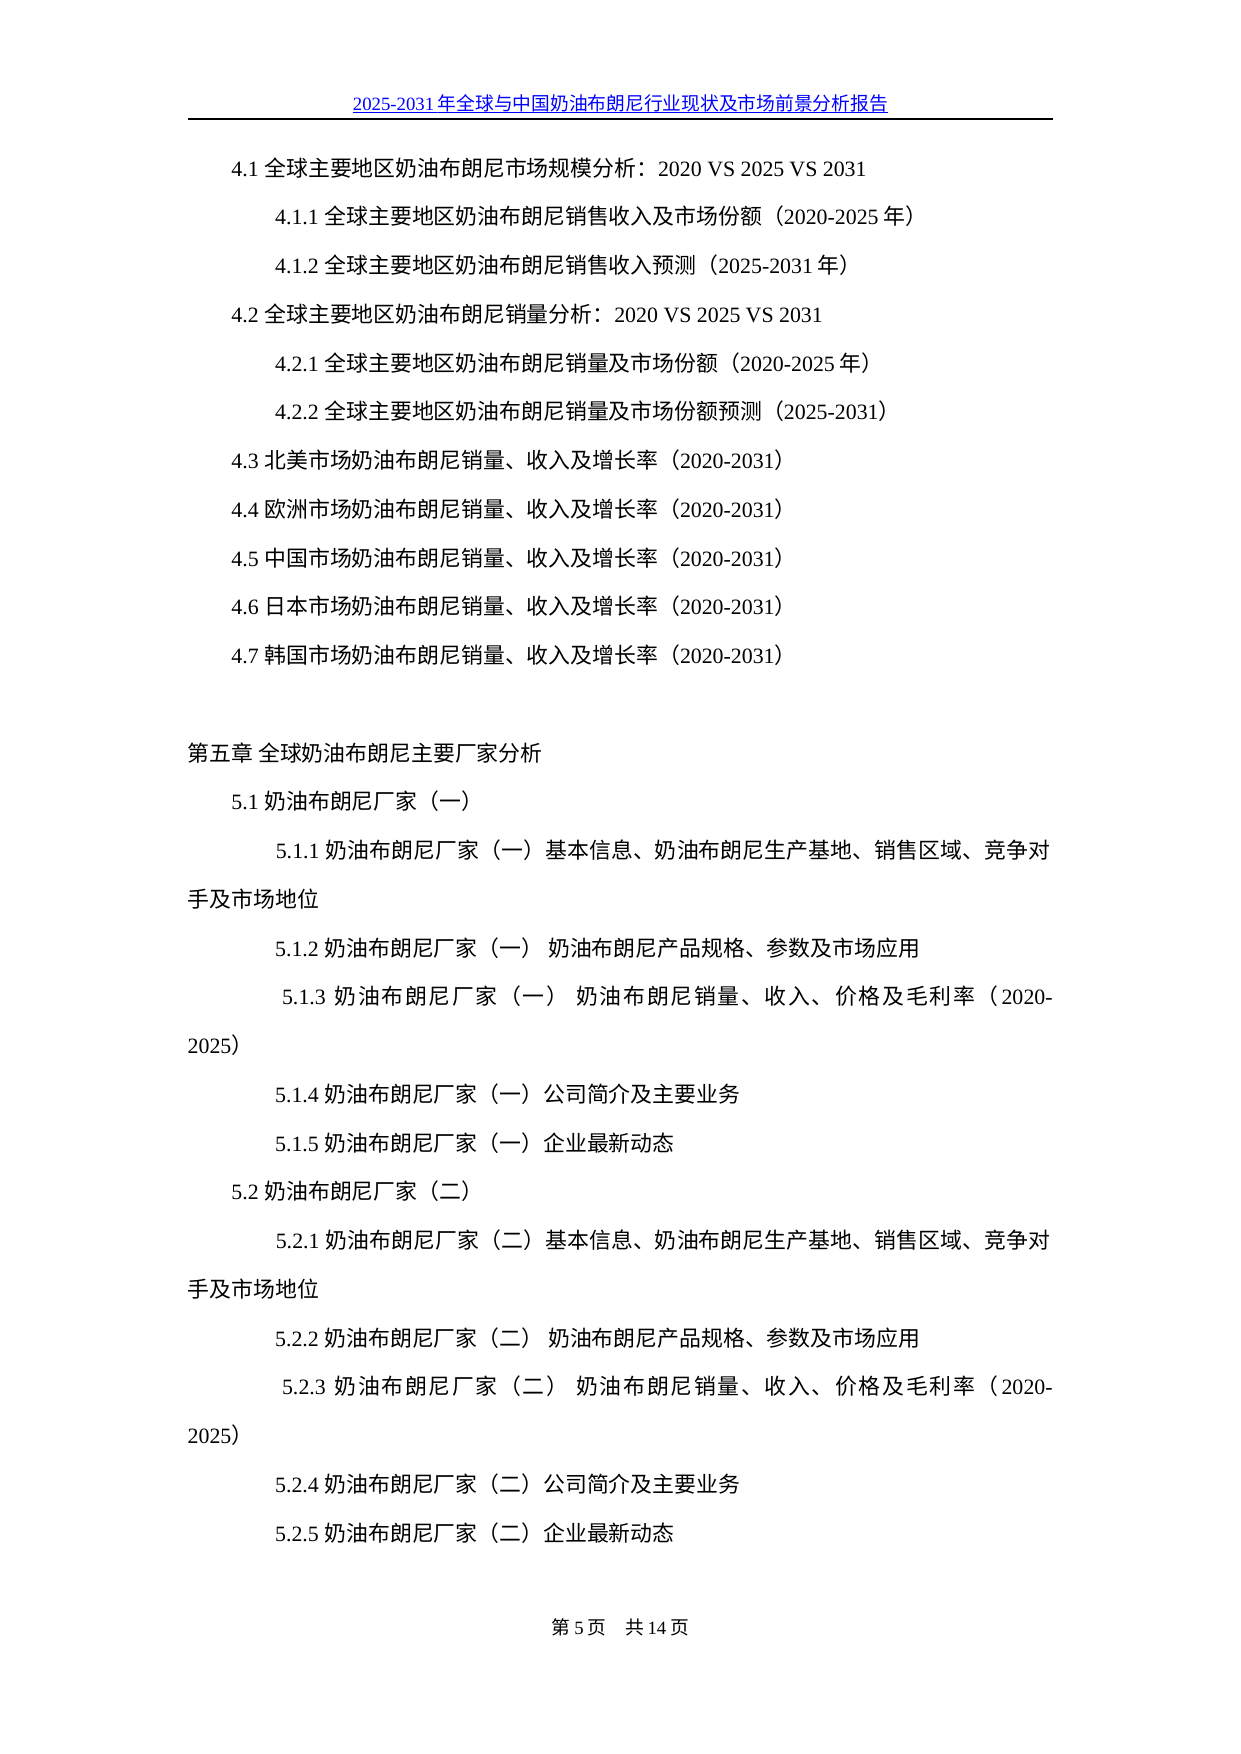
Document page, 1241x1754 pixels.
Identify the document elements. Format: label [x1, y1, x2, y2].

text [187, 150, 1053, 1548]
